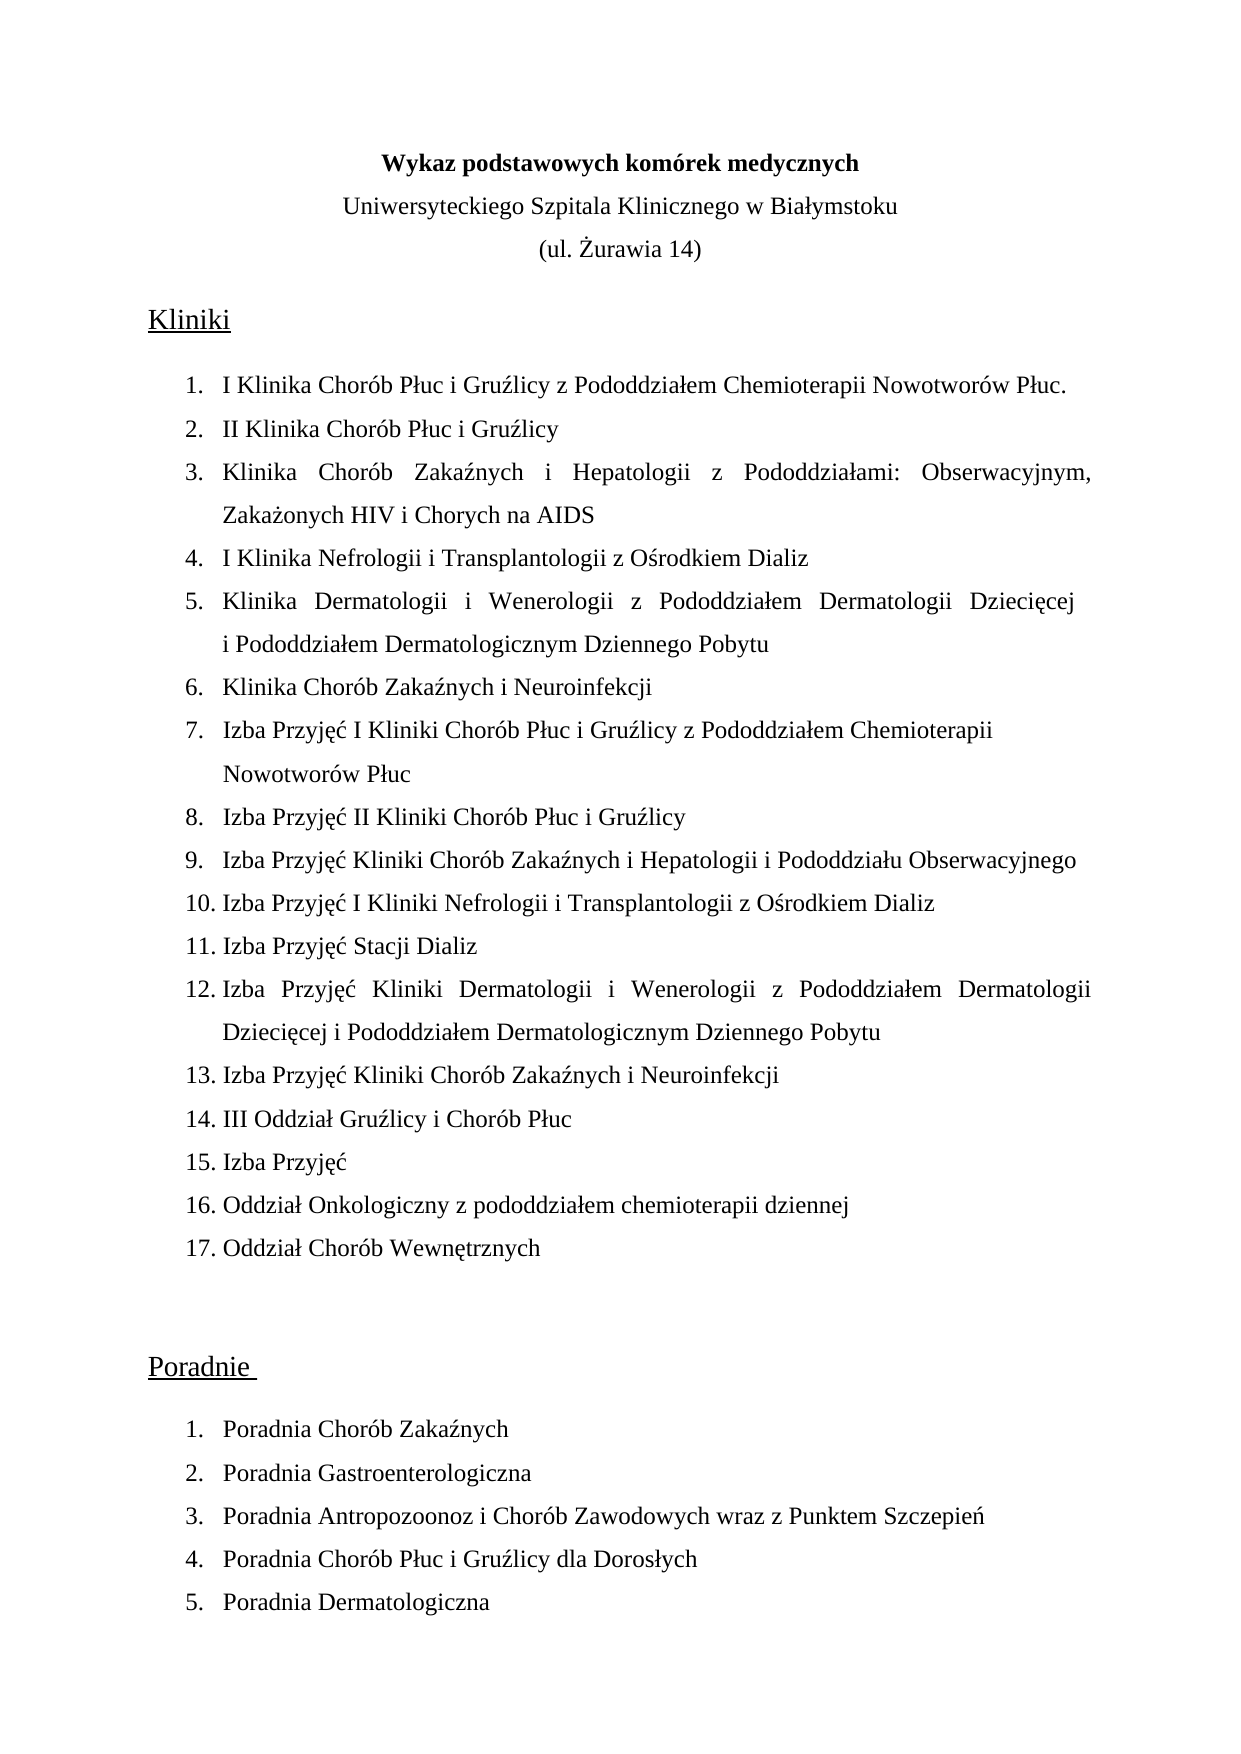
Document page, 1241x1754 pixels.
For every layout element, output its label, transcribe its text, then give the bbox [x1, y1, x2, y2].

text Kliniki [148, 302, 1092, 336]
text Uniwersyteckiego Szpitala Klinicznego w Białymstoku [148, 191, 1092, 219]
text (ul. Żurawia 14) [148, 234, 1092, 263]
list Klinika Dermatologii i Wenerologii z Pododdziałem Dermatologii Dziecięcej i Pododdziałem Dermatologicznym Dziennego Pobytu [185, 586, 1092, 658]
list Izba Przyjęć Stacji Dializ [185, 931, 1092, 960]
list Izba Przyjęć I Kliniki Chorób Płuc i Gruźlicy z Pododdziałem Chemioterapii Nowotworów Płuc [185, 716, 1092, 787]
text Poradnie [148, 1339, 1092, 1386]
text Wykaz podstawowych komórek medycznych [148, 148, 1092, 176]
list Izba Przyjęć I Kliniki Nefrologii i Transplantologii z Ośrodkiem Dializ [185, 888, 1092, 917]
list Oddział Chorób Wewnętrznych [185, 1233, 1092, 1262]
list I Klinika Nefrologii i Transplantologii z Ośrodkiem Dializ [185, 543, 1092, 572]
list III Oddział Gruźlicy i Chorób Płuc [185, 1104, 1092, 1132]
list Poradnia Chorób Zakaźnych [185, 1414, 1092, 1443]
list Izba Przyjęć Kliniki Chorób Zakaźnych i Neuroinfekcji [185, 1061, 1092, 1089]
list Izba Przyjęć [185, 1147, 1092, 1176]
list II Klinika Chorób Płuc i Gruźlicy [185, 414, 1092, 442]
list Poradnia Gastroenterologiczna [185, 1458, 1092, 1486]
list Poradnia Dermatologiczna [185, 1587, 1092, 1616]
list Izba Przyjęć II Kliniki Chorób Płuc i Gruźlicy [185, 802, 1092, 831]
list Poradnia Chorób Płuc i Gruźlicy dla Dorosłych [185, 1544, 1092, 1573]
list Izba Przyjęć Kliniki Dermatologii i Wenerologii z Pododdziałem Dermatologii Dziecięcej i Pododdziałem Dermatologicznym Dziennego Pobytu [185, 974, 1092, 1046]
list Izba Przyjęć Kliniki Chorób Zakaźnych i Hepatologii i Pododdziału Obserwacyjnego [185, 845, 1092, 874]
list Klinika Chorób Zakaźnych i Hepatologii z Pododdziałami: Obserwacyjnym, Zakażonych HIV i Chorych na AIDS [185, 457, 1092, 529]
list Oddział Onkologiczny z pododdziałem chemioterapii dziennej [185, 1190, 1092, 1219]
list I Klinika Chorób Płuc i Gruźlicy z Pododdziałem Chemioterapii Nowotworów Płuc. [185, 371, 1092, 399]
list Klinika Chorób Zakaźnych i Neuroinfekcji [185, 672, 1092, 701]
list Poradnia Antropozoonoz i Chorób Zawodowych wraz z Punktem Szczepień [185, 1501, 1092, 1529]
